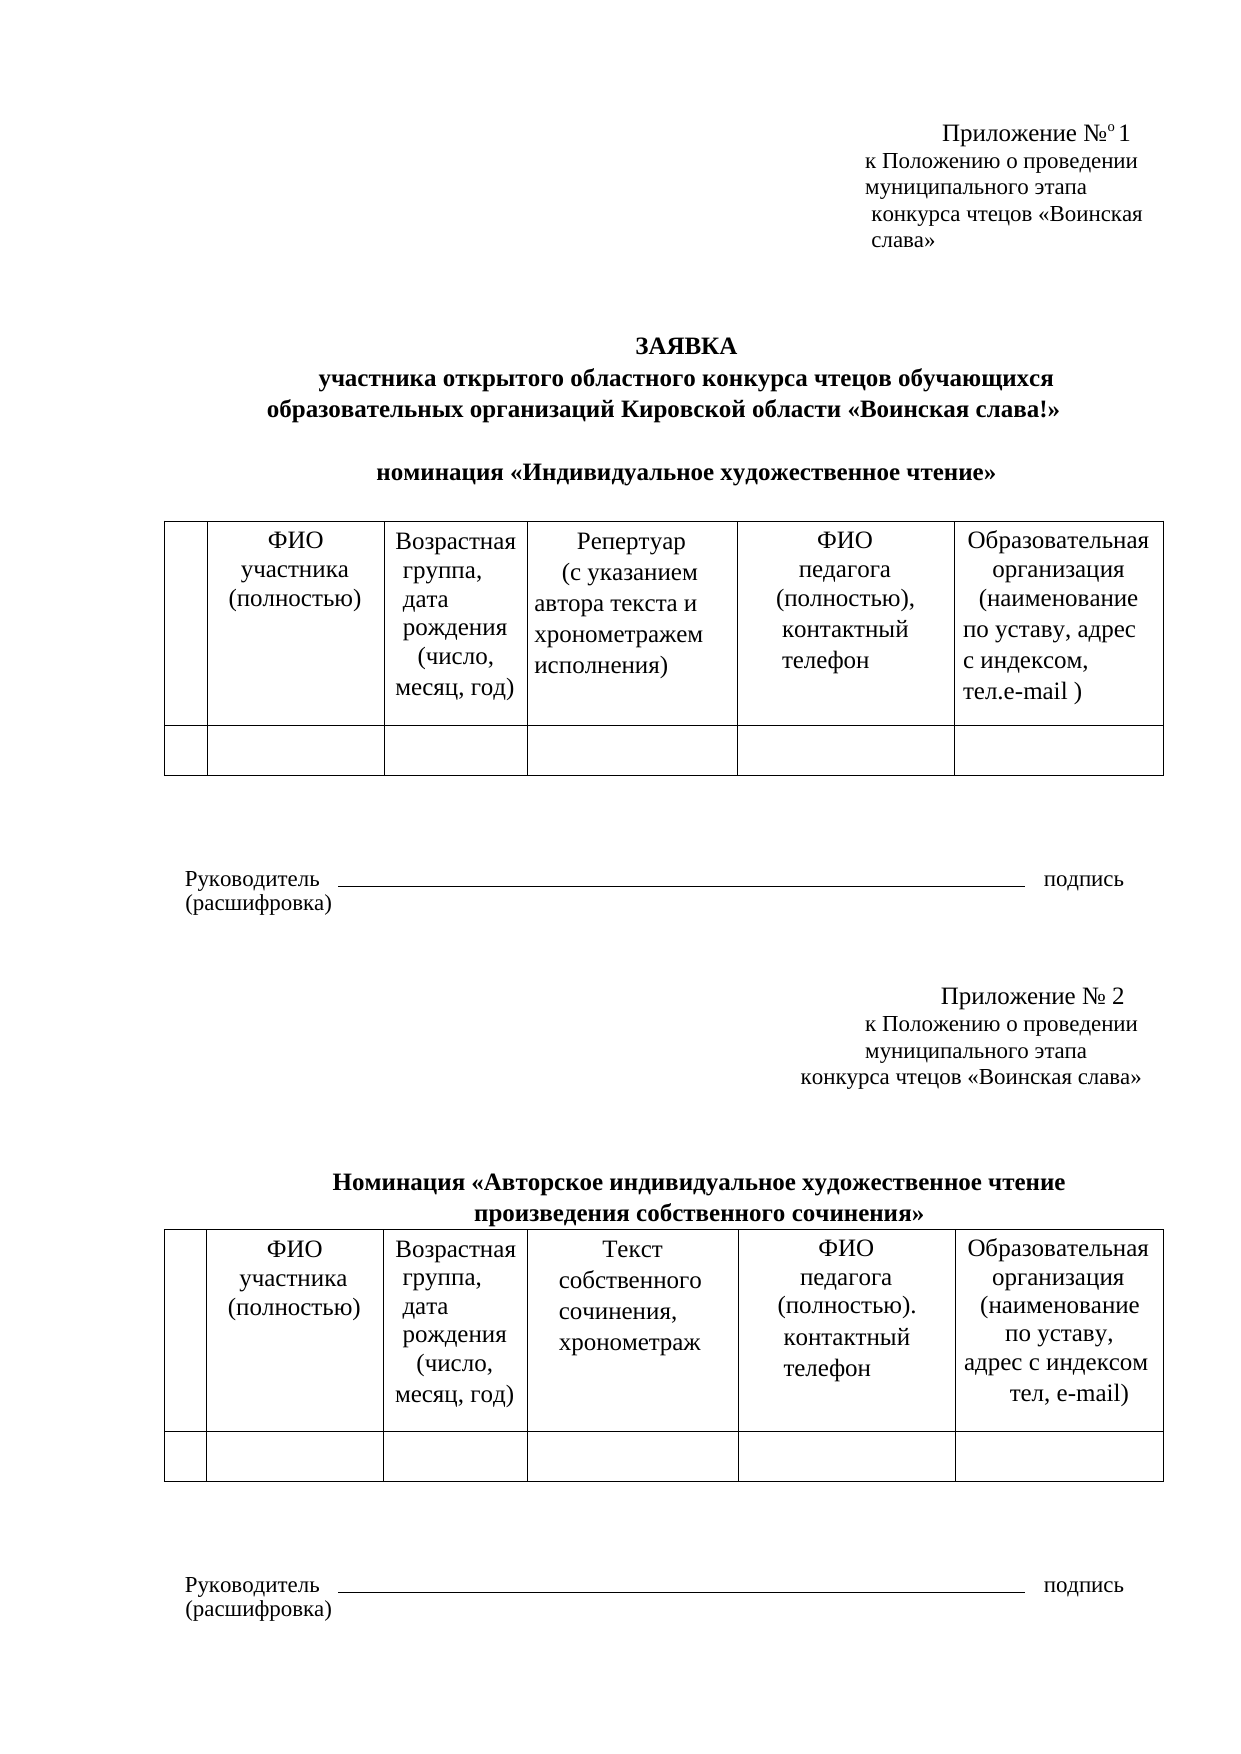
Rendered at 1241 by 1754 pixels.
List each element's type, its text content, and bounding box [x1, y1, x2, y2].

text Руководительподпись (расшифровка) [184, 868, 1148, 915]
text к Положению о проведении [768, 147, 1146, 173]
table_header ФИО педагога (полностью), контактный телефон [738, 522, 954, 724]
text конкурса чтецов «Воинская слава» [177, 1063, 1186, 1089]
table_cell [385, 726, 527, 775]
text Приложение №о 1 [177, 118, 1130, 147]
table_header Возрастная группа, дата рождения (число, месяц, год) [385, 522, 527, 724]
text Руководительподпись (расшифровка) [184, 1574, 1148, 1621]
table_cell [207, 1432, 383, 1481]
text Номинация «Авторское индивидуальное художественное чтение [246, 1167, 1152, 1196]
text Приложение № 2 [911, 981, 1124, 1009]
table_header Возрастная группа, дата рождения (число, месяц, год) [384, 1230, 527, 1431]
table_header [165, 1230, 206, 1431]
text участника открытого областного конкурса чтецов обучающихся образовательных организаций Кировской области «Воинская слава!» [243, 363, 1084, 423]
table_header Текст собственного сочинения, хронометраж [528, 1230, 738, 1431]
table_cell [208, 726, 384, 775]
table_cell [165, 1432, 206, 1481]
table_header ФИО участника (полностью) [207, 1230, 383, 1431]
table_cell [955, 726, 1163, 775]
table_cell [739, 1432, 955, 1481]
table_header Репертуар (с указанием автора текста и хронометражем исполнения) [528, 522, 737, 724]
table_header ФИО педагога (полностью). контактный телефон [739, 1230, 955, 1431]
text к Положению о проведении [768, 1010, 1146, 1037]
table_cell [384, 1432, 527, 1481]
text ЗАЯВКА [243, 331, 1084, 360]
table_cell [738, 726, 954, 775]
table_cell [165, 726, 207, 775]
text конкурса чтецов «Воинская слава» [871, 199, 1186, 252]
text произведения собственного сочинения» [246, 1198, 1152, 1227]
table_header ФИО участника (полностью) [208, 522, 384, 724]
table_cell [956, 1432, 1163, 1481]
table_cell [528, 726, 737, 775]
table_header Образовательная организация (наименование по уставу, адрес с индексом тел, е-mail) [956, 1230, 1163, 1431]
text номинация «Индивидуальное художественное чтение» [243, 457, 1084, 486]
text муниципального этапа [768, 173, 1186, 199]
text муниципального этапа [768, 1037, 1186, 1063]
table_cell [528, 1432, 738, 1481]
table_header [165, 522, 207, 724]
table_header Образовательная организация (наименование по уставу, адрес с индексом, тел.e-mail ) [955, 522, 1163, 724]
